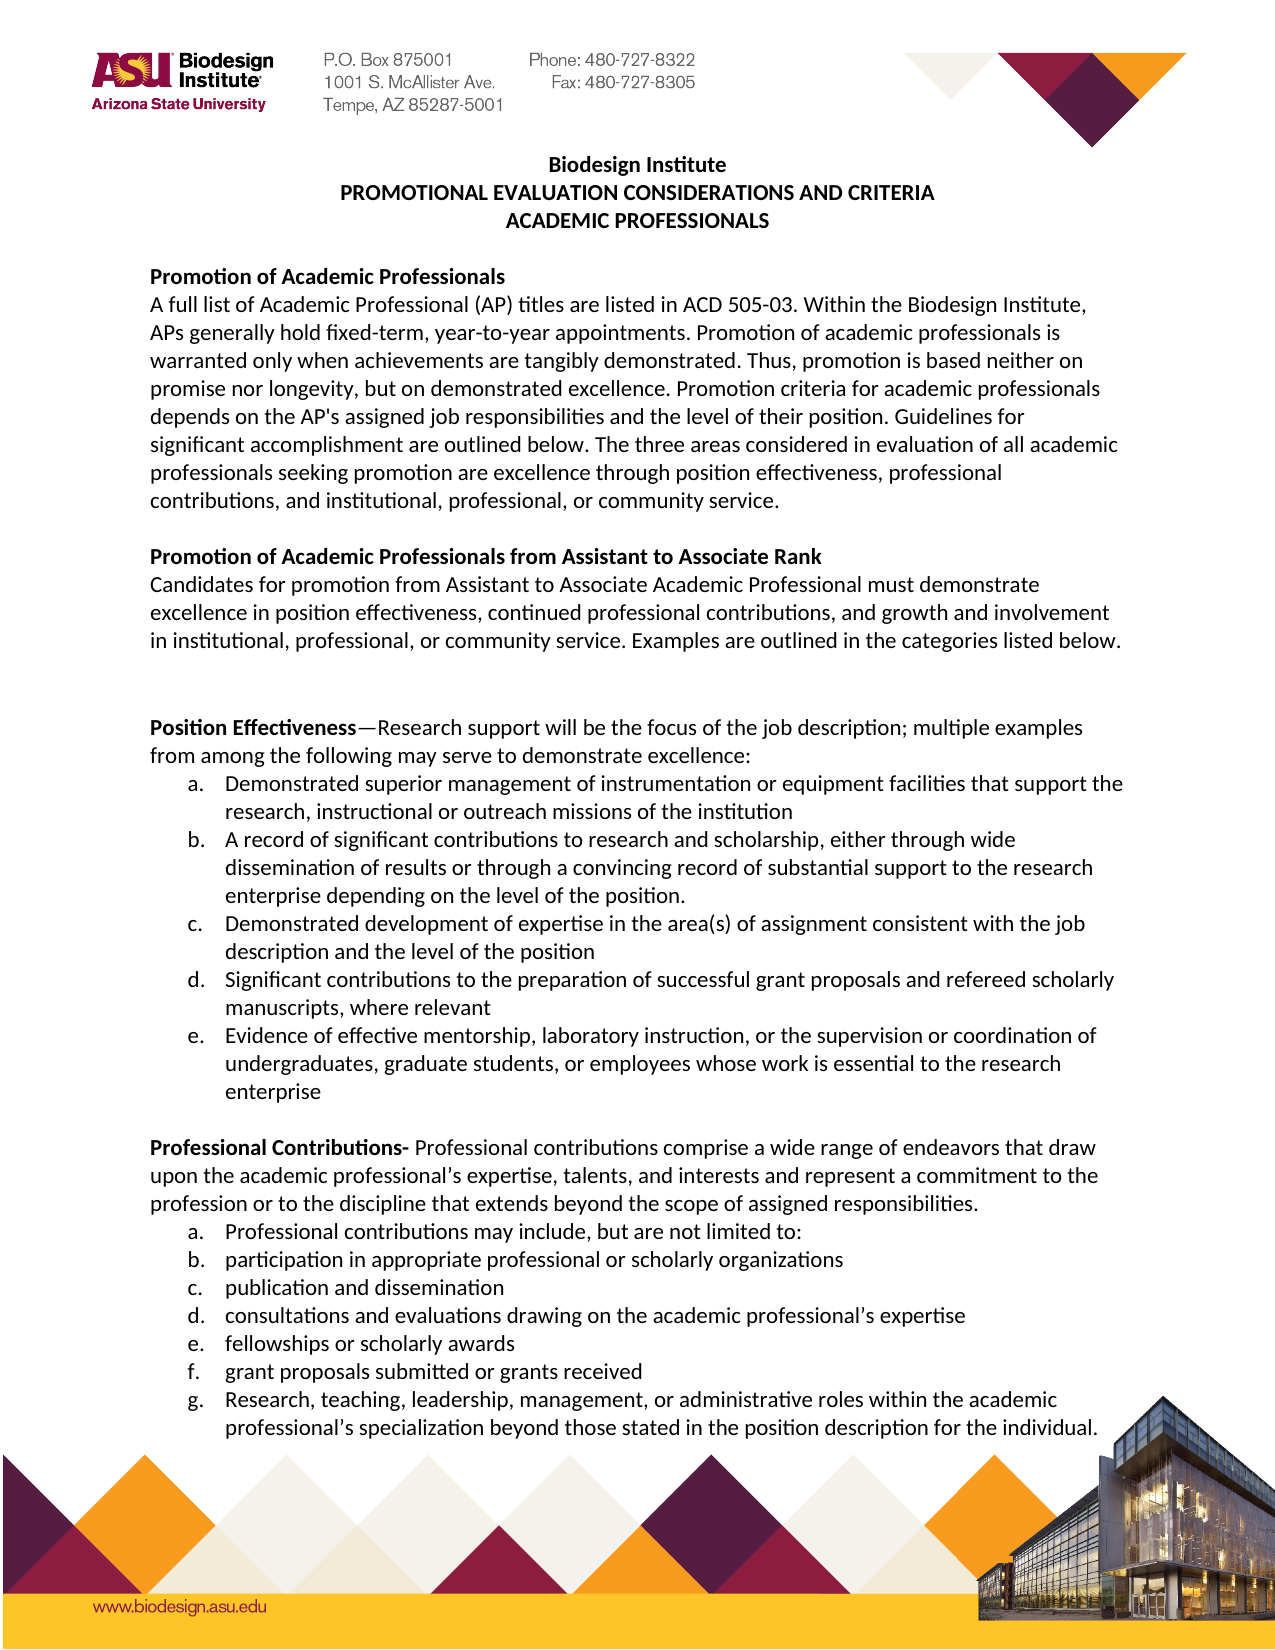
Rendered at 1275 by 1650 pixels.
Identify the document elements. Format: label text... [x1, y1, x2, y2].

list grant proposals submitted or grants received [187, 1357, 1125, 1385]
text Professional Contributions- Professional contributions comprise a wide range of endeavors that draw upon the academic professional’s expertise, talents, and interests and represent a commitment to the profession or to the discipline that extends beyond the scope of assigned responsibilities. [150, 1133, 1125, 1217]
list participation in appropriate professional or scholarly organizations [187, 1245, 1125, 1273]
text PROMOTIONAL EVALUATION CONSIDERATIONS AND CRITERIA [150, 178, 1125, 206]
text Promotion of Academic Professionals from Assistant to Associate Rank [150, 542, 1125, 570]
list Demonstrated development of expertise in the area(s) of assignment consistent with the job description and the level of the position [187, 909, 1125, 965]
list fellowships or scholarly awards [187, 1329, 1125, 1357]
list Professional contributions may include, but are not limited to: [187, 1217, 1125, 1245]
text Biodesign Institute [150, 150, 1125, 178]
list publication and dissemination [187, 1273, 1125, 1301]
text ACADEMIC PROFESSIONALS [150, 206, 1125, 234]
text Candidates for promotion from Assistant to Associate Academic Professional must demonstrate excellence in position effectiveness, continued professional contributions, and growth and involvement in institutional, professional, or community service. Examples are outlined in the categories listed below. [150, 570, 1125, 685]
list Significant contributions to the preparation of successful grant proposals and refereed scholarly manuscripts, where relevant [187, 965, 1125, 1021]
text Position Effectiveness—Research support will be the focus of the job description; multiple examples from among the following may serve to demonstrate excellence: [150, 713, 1125, 769]
picture [3, 1, 1275, 1649]
list A record of significant contributions to research and scholarship, either through wide dissemination of results or through a convincing record of substantial support to the research enterprise depending on the level of the position. [187, 825, 1125, 909]
list Evidence of effective mentorship, laboratory instruction, or the supervision or coordination of undergraduates, graduate students, or employees whose work is essential to the research enterprise [187, 1021, 1125, 1105]
list Research, teaching, leadership, management, or administrative roles within the academic professional’s specialization beyond those stated in the position description for the individual. [187, 1385, 1125, 1441]
list Demonstrated superior management of instrumentation or equipment facilities that support the research, instructional or outreach missions of the institution [187, 769, 1125, 825]
text A full list of Academic Professional (AP) titles are listed in ACD 505-03. Within the Biodesign Institute, APs generally hold fixed-term, year-to-year appointments. Promotion of academic professionals is warranted only when achievements are tangibly demonstrated. Thus, promotion is based neither on promise nor longevity, but on demonstrated excellence. Promotion criteria for academic professionals depends on the AP's assigned job responsibilities and the level of their position. Guidelines for significant accomplishment are outlined below. The three areas considered in evaluation of all academic professionals seeking promotion are excellence through position effectiveness, professional contributions, and institutional, professional, or community service. [150, 290, 1125, 514]
list consultations and evaluations drawing on the academic professional’s expertise [187, 1301, 1125, 1329]
text Promotion of Academic Professionals [150, 262, 1125, 290]
